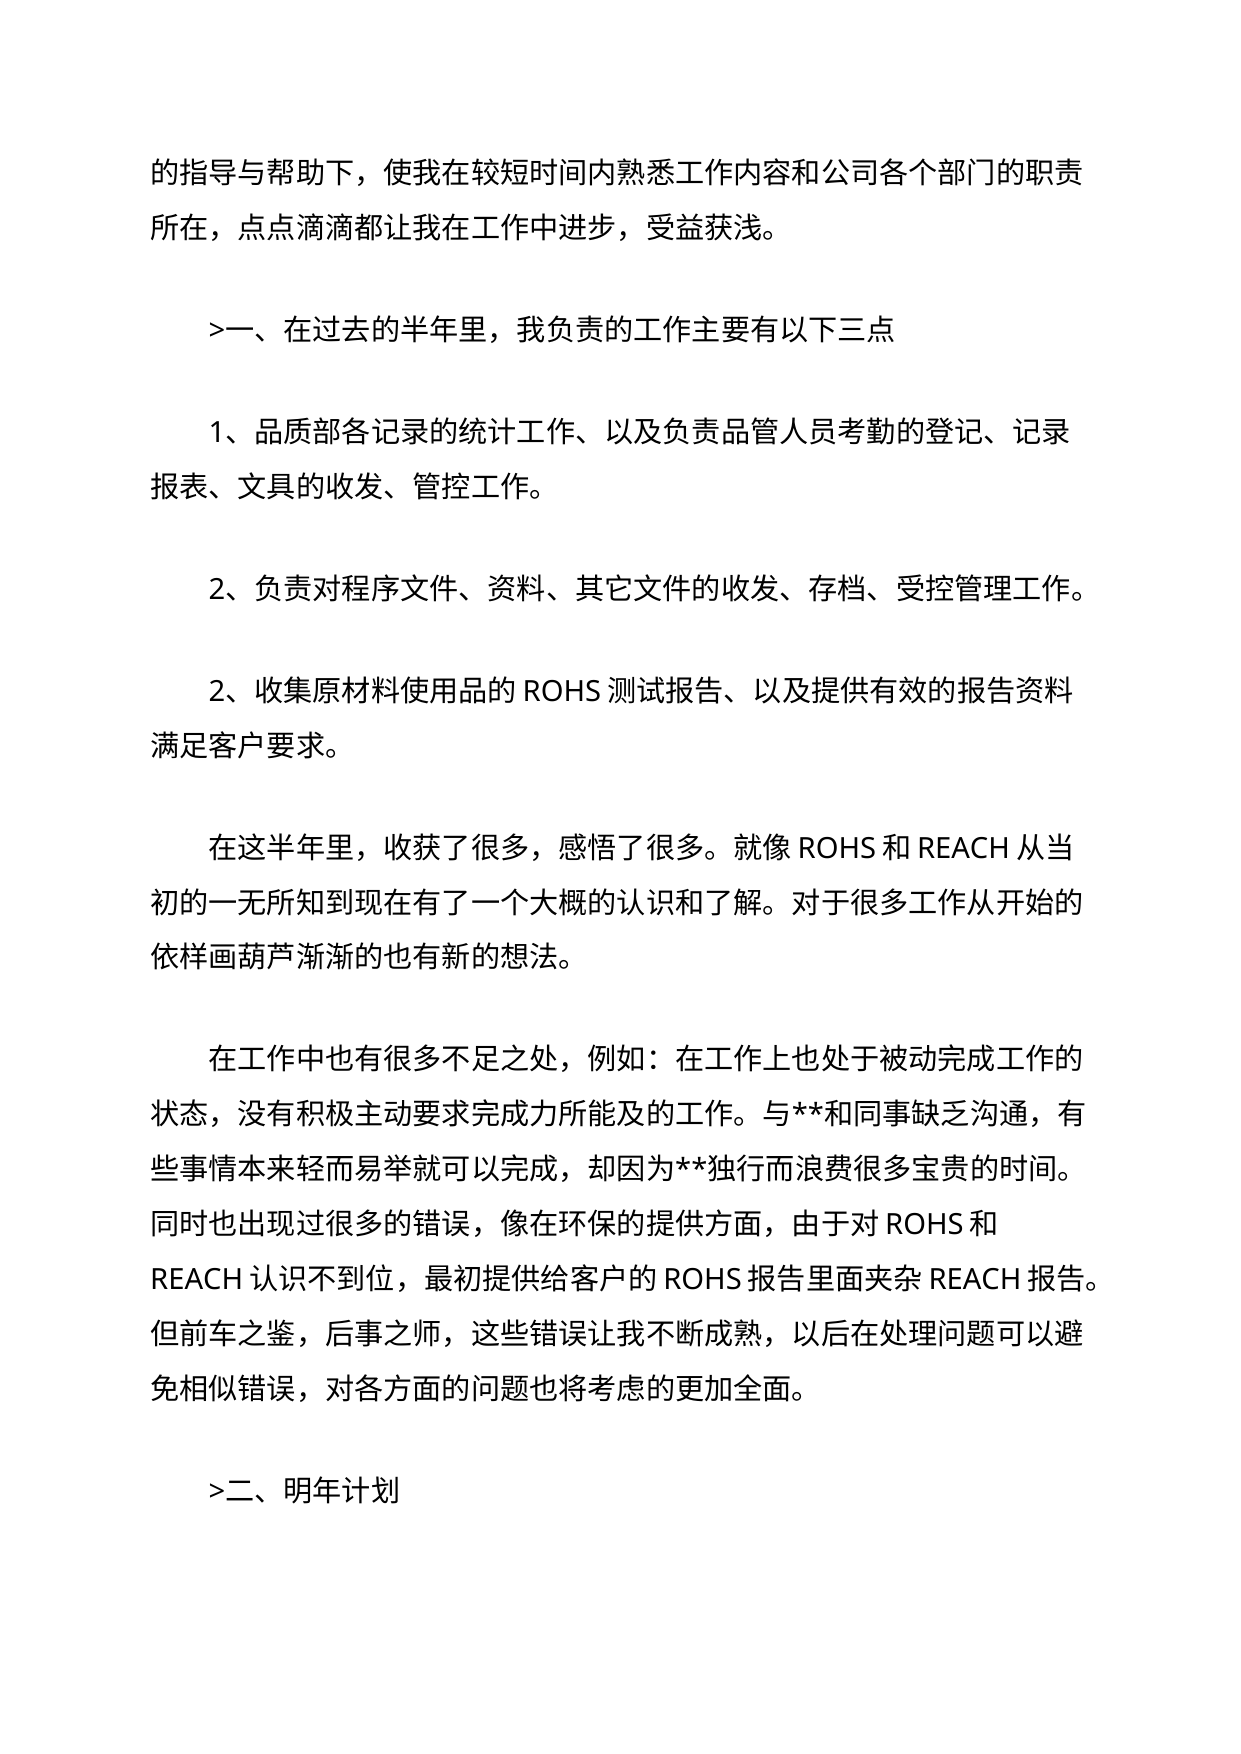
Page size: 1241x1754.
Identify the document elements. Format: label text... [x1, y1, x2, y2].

text 1、品质部各记录的统计工作、以及负责品管人员考勤的登记、记录报表、文具的收发、管控工作。 [150, 409, 1090, 506]
text 在这半年里，收获了很多，感悟了很多。就像ROHS和REACH从当初的一无所知到现在有了一个大概的认识和了解。对于很多工作从开始的依样画葫芦渐渐的也有新的想法。 [150, 824, 1090, 976]
text >一、在过去的半年里，我负责的工作主要有以下三点 [150, 307, 1090, 349]
text 2、负责对程序文件、资料、其它文件的收发、存档、受控管理工作。 [150, 565, 1090, 608]
text 在工作中也有很多不足之处，例如：在工作上也处于被动完成工作的状态，没有积极主动要求完成力所能及的工作。与**和同事缺乏沟通，有些事情本来轻而易举就可以完成，却因为**独行而浪费很多宝贵的时间。同时也出现过很多的错误，像在环保的提供方面，由于对ROHS和REACH认识不到位，最初提供给客户的ROHS报告里面夹杂REACH报告。但前车之鉴，后事之师，这些错误让我不断成熟，以后在处理问题可以避免相似错误，对各方面的问题也将考虑的更加全面。 [150, 1036, 1090, 1408]
text 2、收集原材料使用品的ROHS测试报告、以及提供有效的报告资料满足客户要求。 [150, 667, 1090, 765]
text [150, 150, 1090, 247]
text >二、明年计划 [150, 1467, 1090, 1510]
